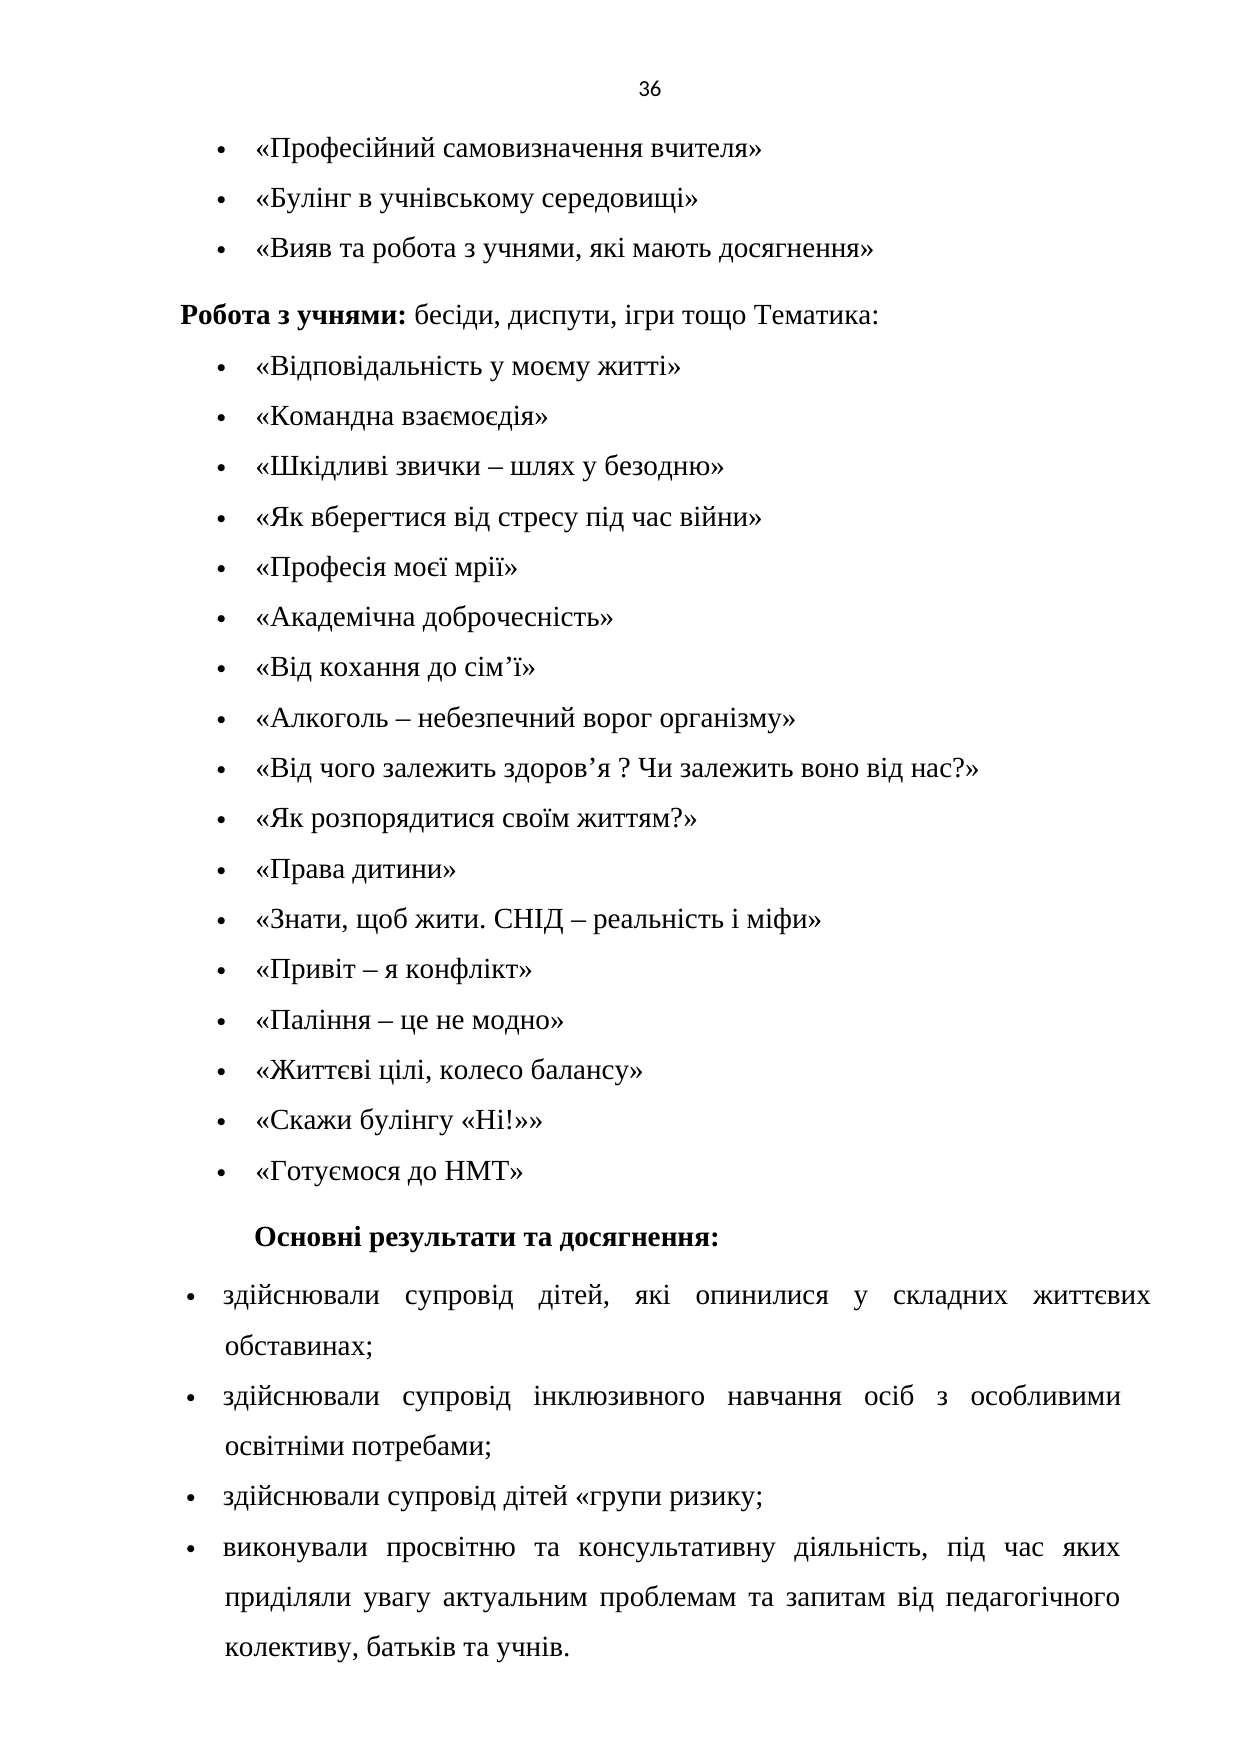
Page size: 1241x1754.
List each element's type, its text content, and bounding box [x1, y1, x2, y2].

list «Від чого залежить здоров’я ? Чи залежить воно від нас?» [218, 750, 1152, 784]
list здійснювали супровід інклюзивного навчання осіб з особливими освітніми потребами; [187, 1378, 1122, 1462]
list виконували просвітню та консультативну діяльність, під час яких приділяли увагу актуальним проблемам та запитам від педагогічного колективу, батьків та учнів. [187, 1529, 1121, 1663]
list «Права дитини» [218, 851, 1152, 884]
list «Алкоголь – небезпечний ворог організму» [218, 700, 1152, 733]
list здійснювали супровід дітей, які опинилися у складних життєвих обставинах; [187, 1277, 1152, 1361]
list здійснювали супровід дітей «групи ризику; [187, 1478, 1121, 1512]
list «Від кохання до сім’ї» [218, 649, 1152, 683]
list «Життєві цілі, колесо балансу» [218, 1052, 1152, 1086]
list «Вияв та робота з учнями, які мають досягнення» [218, 230, 1152, 264]
list «Шкідливі звички – шлях у безодню» [218, 448, 1152, 482]
list «Скажи булінгу «Ні!»» [218, 1102, 1152, 1136]
subtitle Основні результати та досягнення: [254, 1219, 1152, 1253]
list «Привіт – я конфлікт» [218, 951, 1152, 985]
list «Відповідальність у моєму житті» [218, 348, 1152, 381]
list «Знати, щоб жити. СНІД – реальність і міфи» [218, 901, 1152, 935]
list «Командна взаємоєдія» [218, 398, 1152, 432]
list «Як розпорядитися своїм життям?» [218, 801, 1152, 834]
list «Паління – це не модно» [218, 1002, 1152, 1035]
list «Булінг в учнівському середовищі» [218, 180, 1152, 214]
text Робота з учнями: бесіди, диспути, ігри тощо Тематика: [180, 297, 1152, 331]
list «Професійний самовизначення вчителя» [218, 130, 1152, 163]
list «Готуємося до НМТ» [218, 1153, 1152, 1186]
list «Як вберегтися від стресу під час війни» [218, 499, 1152, 532]
list «Академічна доброчесність» [218, 599, 1152, 633]
list «Професія моєї мрії» [218, 549, 1152, 582]
